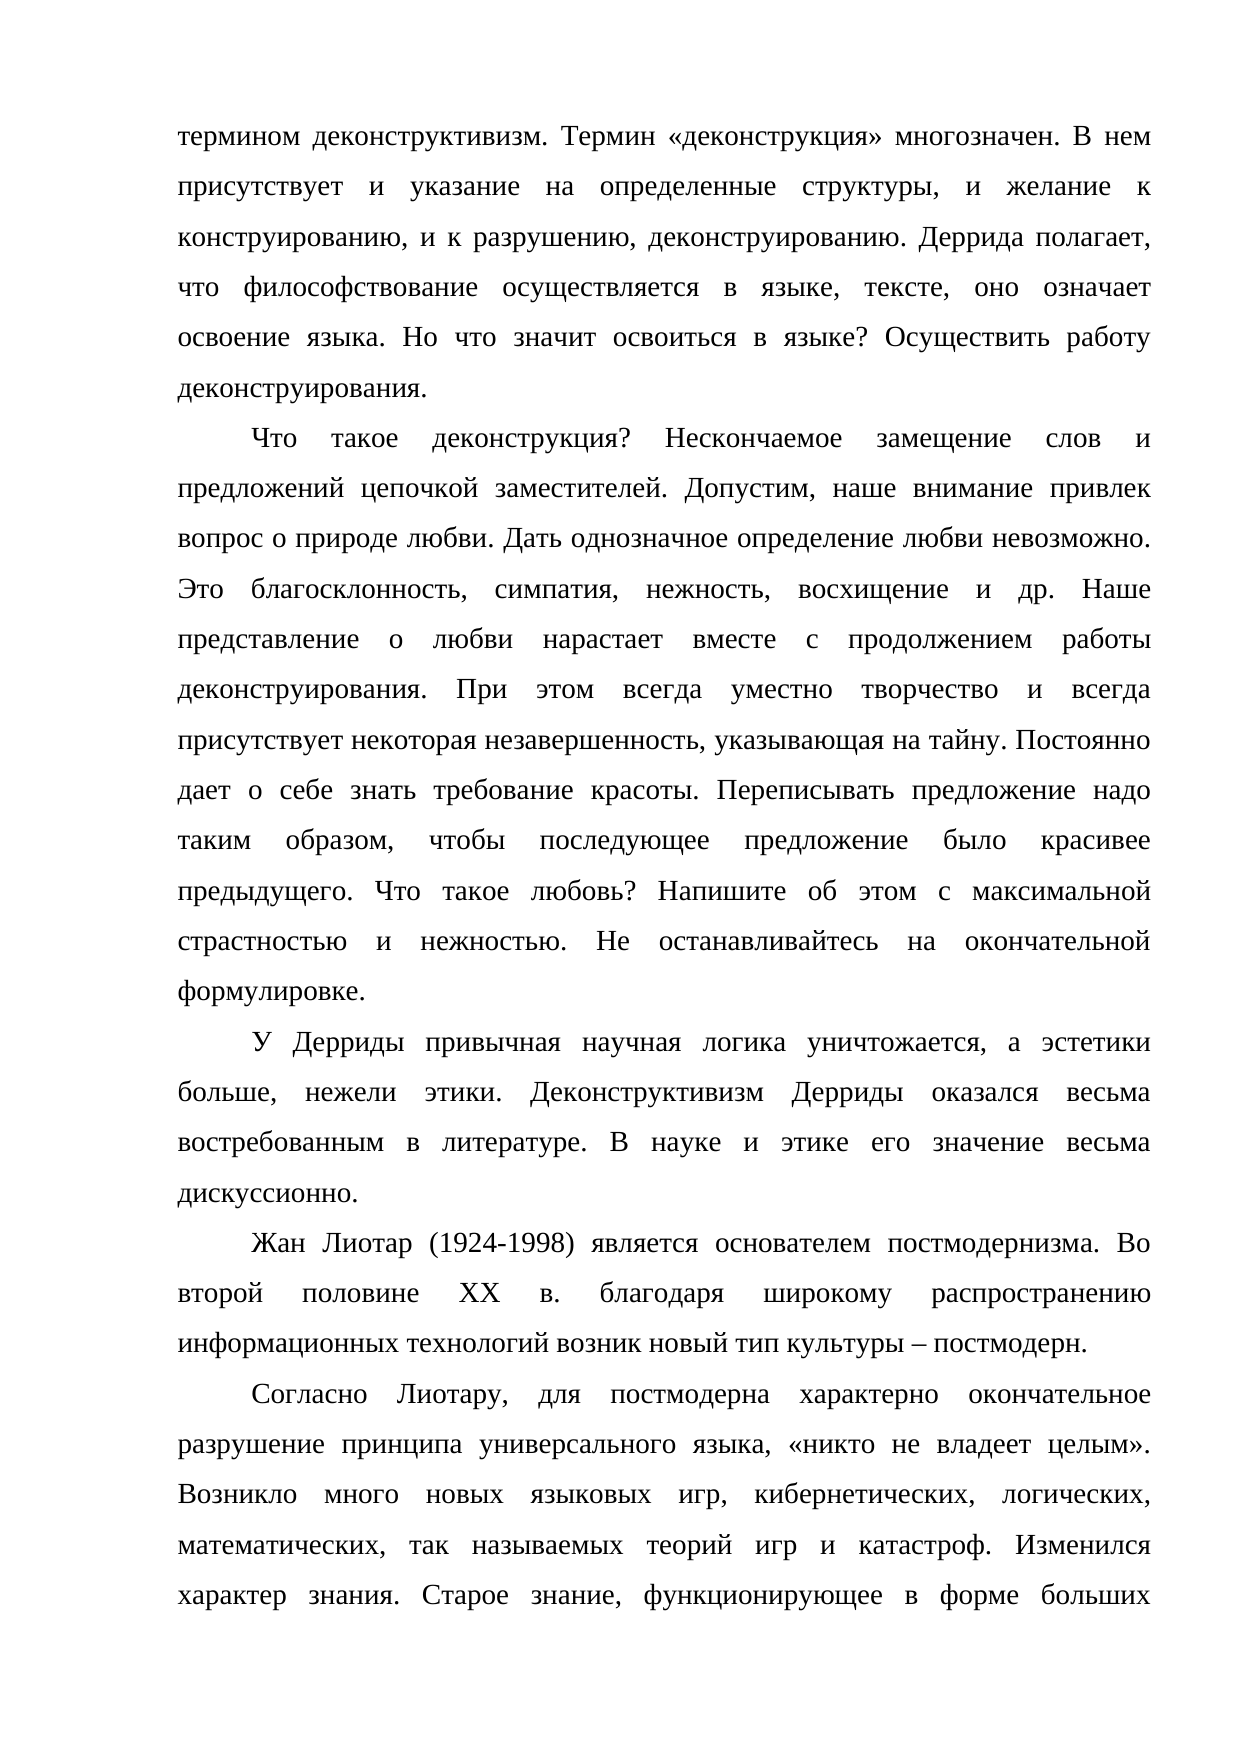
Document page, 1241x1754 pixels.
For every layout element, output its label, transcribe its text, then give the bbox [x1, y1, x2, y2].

text У Дерриды привычная научная логика уничтожается, а эстетики больше, нежели этики. Деконструктивизм Дерриды оказался весьма востребованным в литературе. В науке и этике его значение весьма дискуссионно. [177, 1024, 1152, 1208]
text Жан Лиотар (1924-1998) является основателем постмодернизма. Во второй половине ХХ в. благодаря широкому распространению информационных технологий возник новый тип культуры – постмодерн. [177, 1225, 1152, 1359]
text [177, 1376, 1152, 1611]
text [177, 118, 1152, 403]
text Что такое деконструкция? Нескончаемое замещение слов и предложений цепочкой заместителей. Допустим, наше внимание привлек вопрос о природе любви. Дать однозначное определение любви невозможно. Это благосклонность, симпатия, нежность, восхищение и др. Наше представление о любви нарастает вместе с продолжением работы деконструирования. При этом всегда уместно творчество и всегда присутствует некоторая незавершенность, указывающая на тайну. Постоянно дает о себе знать требование красоты. Переписывать предложение надо таким образом, чтобы последующее предложение было красивее предыдущего. Что такое любовь? Напишите об этом с максимальной страстностью и нежностью. Не останавливайтесь на окончательной формулировке. [177, 420, 1152, 1007]
